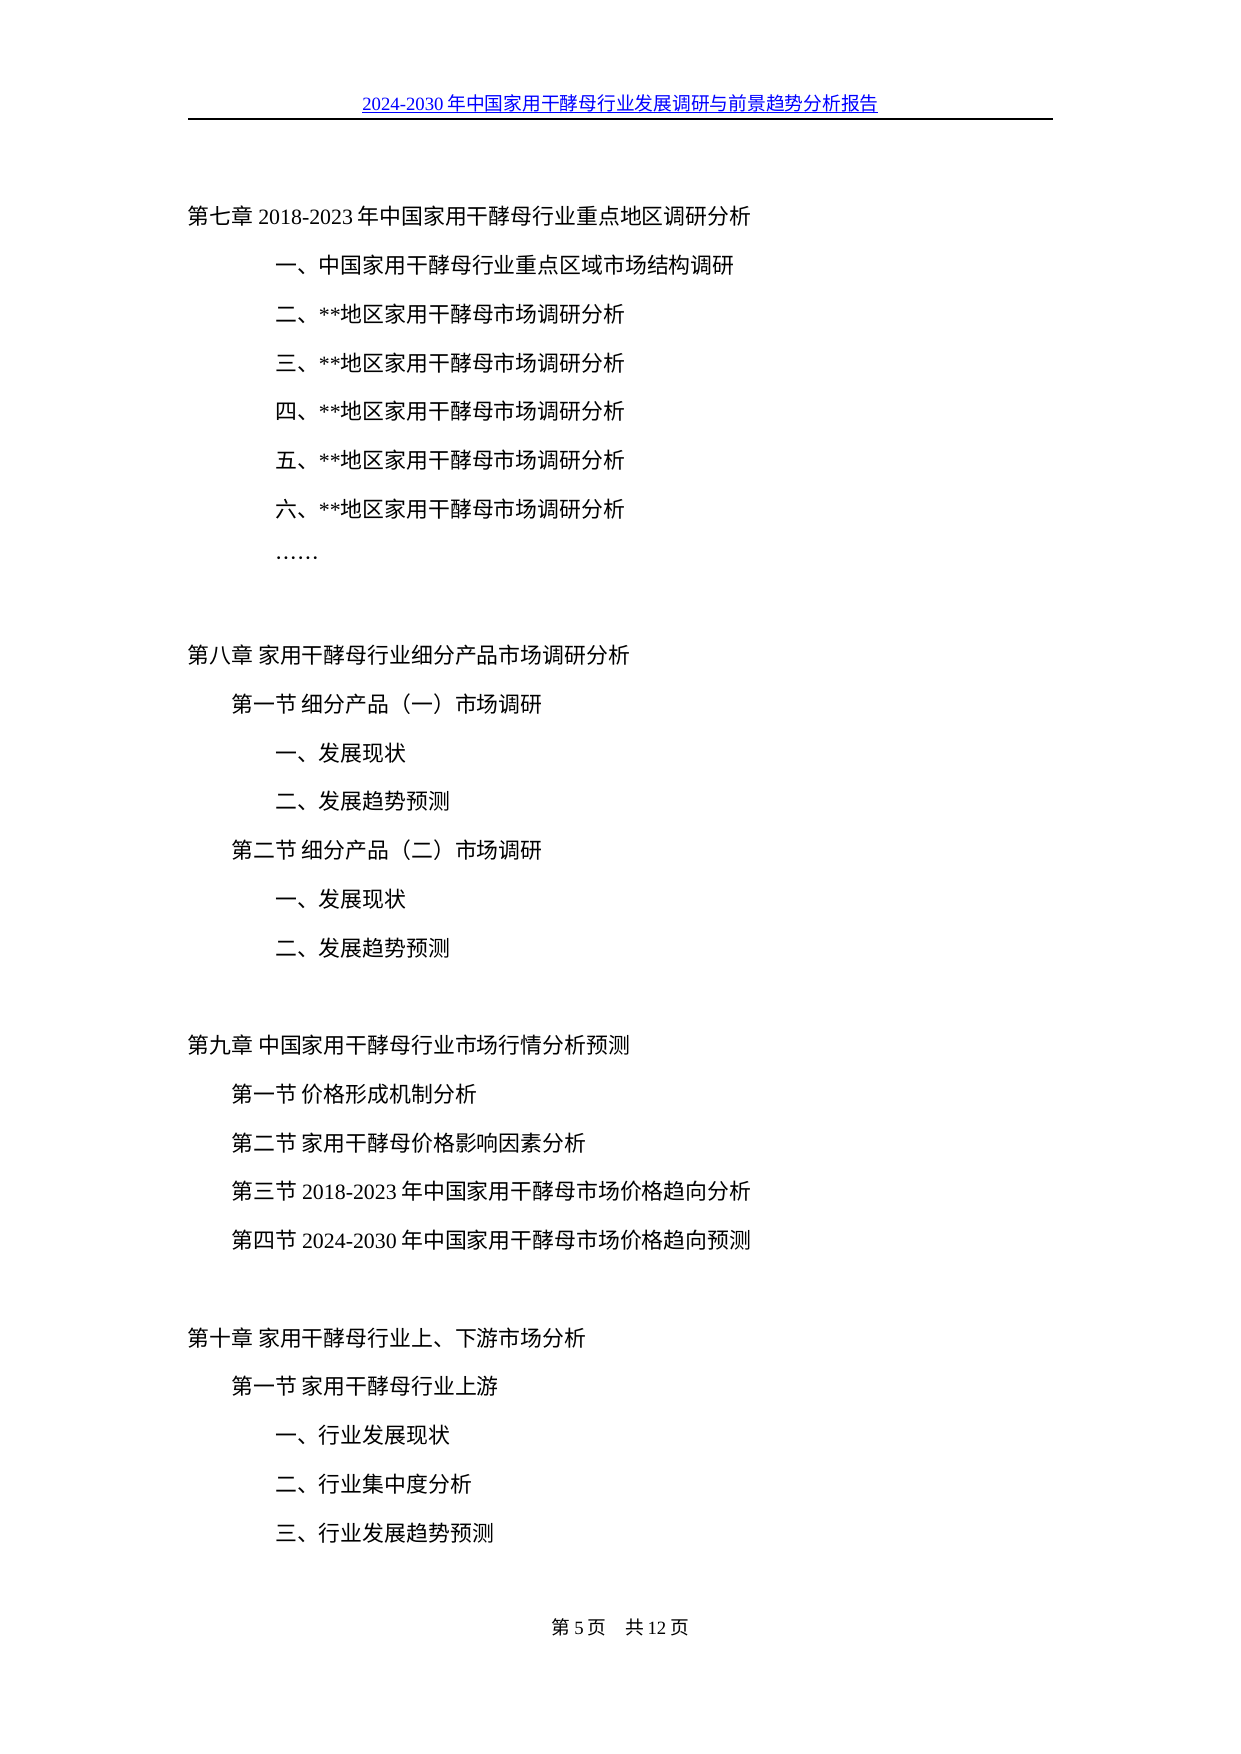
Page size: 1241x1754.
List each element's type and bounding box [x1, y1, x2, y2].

text [187, 150, 1053, 1548]
